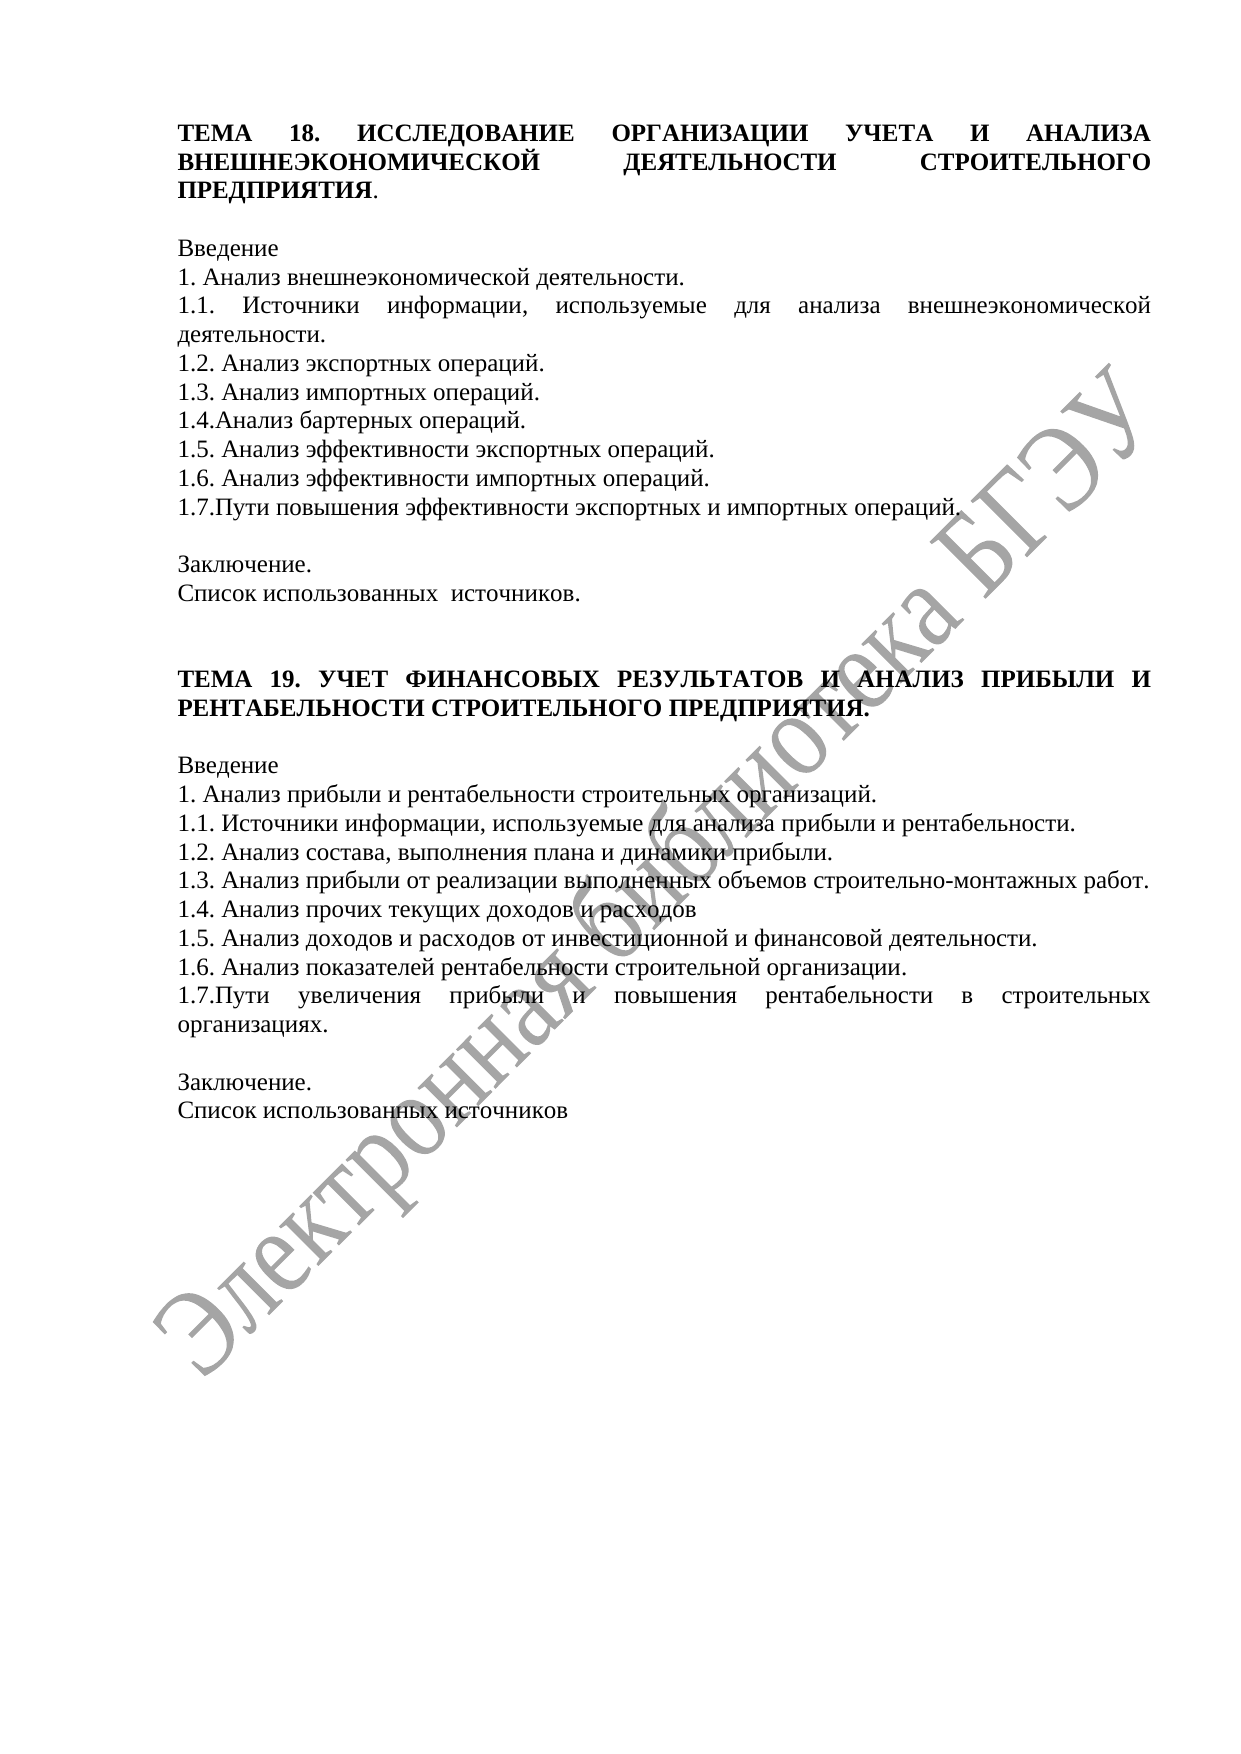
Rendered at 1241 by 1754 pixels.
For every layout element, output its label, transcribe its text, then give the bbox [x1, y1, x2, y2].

text Введение [177, 751, 1152, 779]
text 1.6. Анализ показателей рентабельности строительной организации. [177, 952, 1152, 981]
text 1.3. Анализ импортных операций. [177, 377, 1152, 406]
text ТЕМА 18. ИССЛЕДОВАНИЕ ОРГАНИЗАЦИИ УЧЕТА И АНАЛИЗА ВНЕШНЕЭКОНОМИЧЕСКОЙ ДЕЯТЕЛЬНОСТИ СТРОИТЕЛЬНОГО ПРЕДПРИЯТИЯ. [177, 118, 1152, 204]
text 1.1. Источники информации, используемые для анализа прибыли и рентабельности. [177, 808, 1152, 837]
text 1.2. Анализ состава, выполнения плана и динамики прибыли. [177, 837, 1152, 866]
text 1.5. Анализ эффективности экспортных операций. [177, 434, 1152, 463]
text 1. Анализ внешнеэкономической деятельности. [177, 262, 1152, 291]
text 1.1. Источники информации, используемые для анализа внешнеэкономической деятельности. [177, 291, 1152, 348]
text Заключение. [177, 1067, 1152, 1096]
text 1.4. Анализ прочих текущих доходов и расходов [177, 894, 1152, 923]
text 1.2. Анализ экспортных операций. [177, 348, 1152, 377]
text Заключение. [177, 549, 1152, 578]
text Список использованных источников. [177, 578, 1152, 607]
text 1.7.Пути повышения эффективности экспортных и импортных операций. [177, 492, 1152, 521]
text 1.6. Анализ эффективности импортных операций. [177, 463, 1152, 492]
text 1. Анализ прибыли и рентабельности строительных организаций. [177, 779, 1152, 808]
text 1.4.Анализ бартерных операций. [177, 406, 1152, 434]
text 1.5. Анализ доходов и расходов от инвестиционной и финансовой деятельности. [177, 923, 1152, 952]
text ТЕМА 19. УЧЕТ ФИНАНСОВЫХ РЕЗУЛЬТАТОВ И АНАЛИЗ ПРИБЫЛИ И РЕНТАБЕЛЬНОСТИ СТРОИТЕЛЬНОГО ПРЕДПРИЯТИЯ. [177, 664, 1152, 722]
text 1.7.Пути увеличения прибыли и повышения рентабельности в строительных организациях. [177, 981, 1152, 1038]
text 1.3. Анализ прибыли от реализации выполненных объемов строительно-монтажных работ. [177, 866, 1152, 894]
text Список использованных источников [177, 1096, 1152, 1124]
text Введение [177, 233, 1152, 262]
